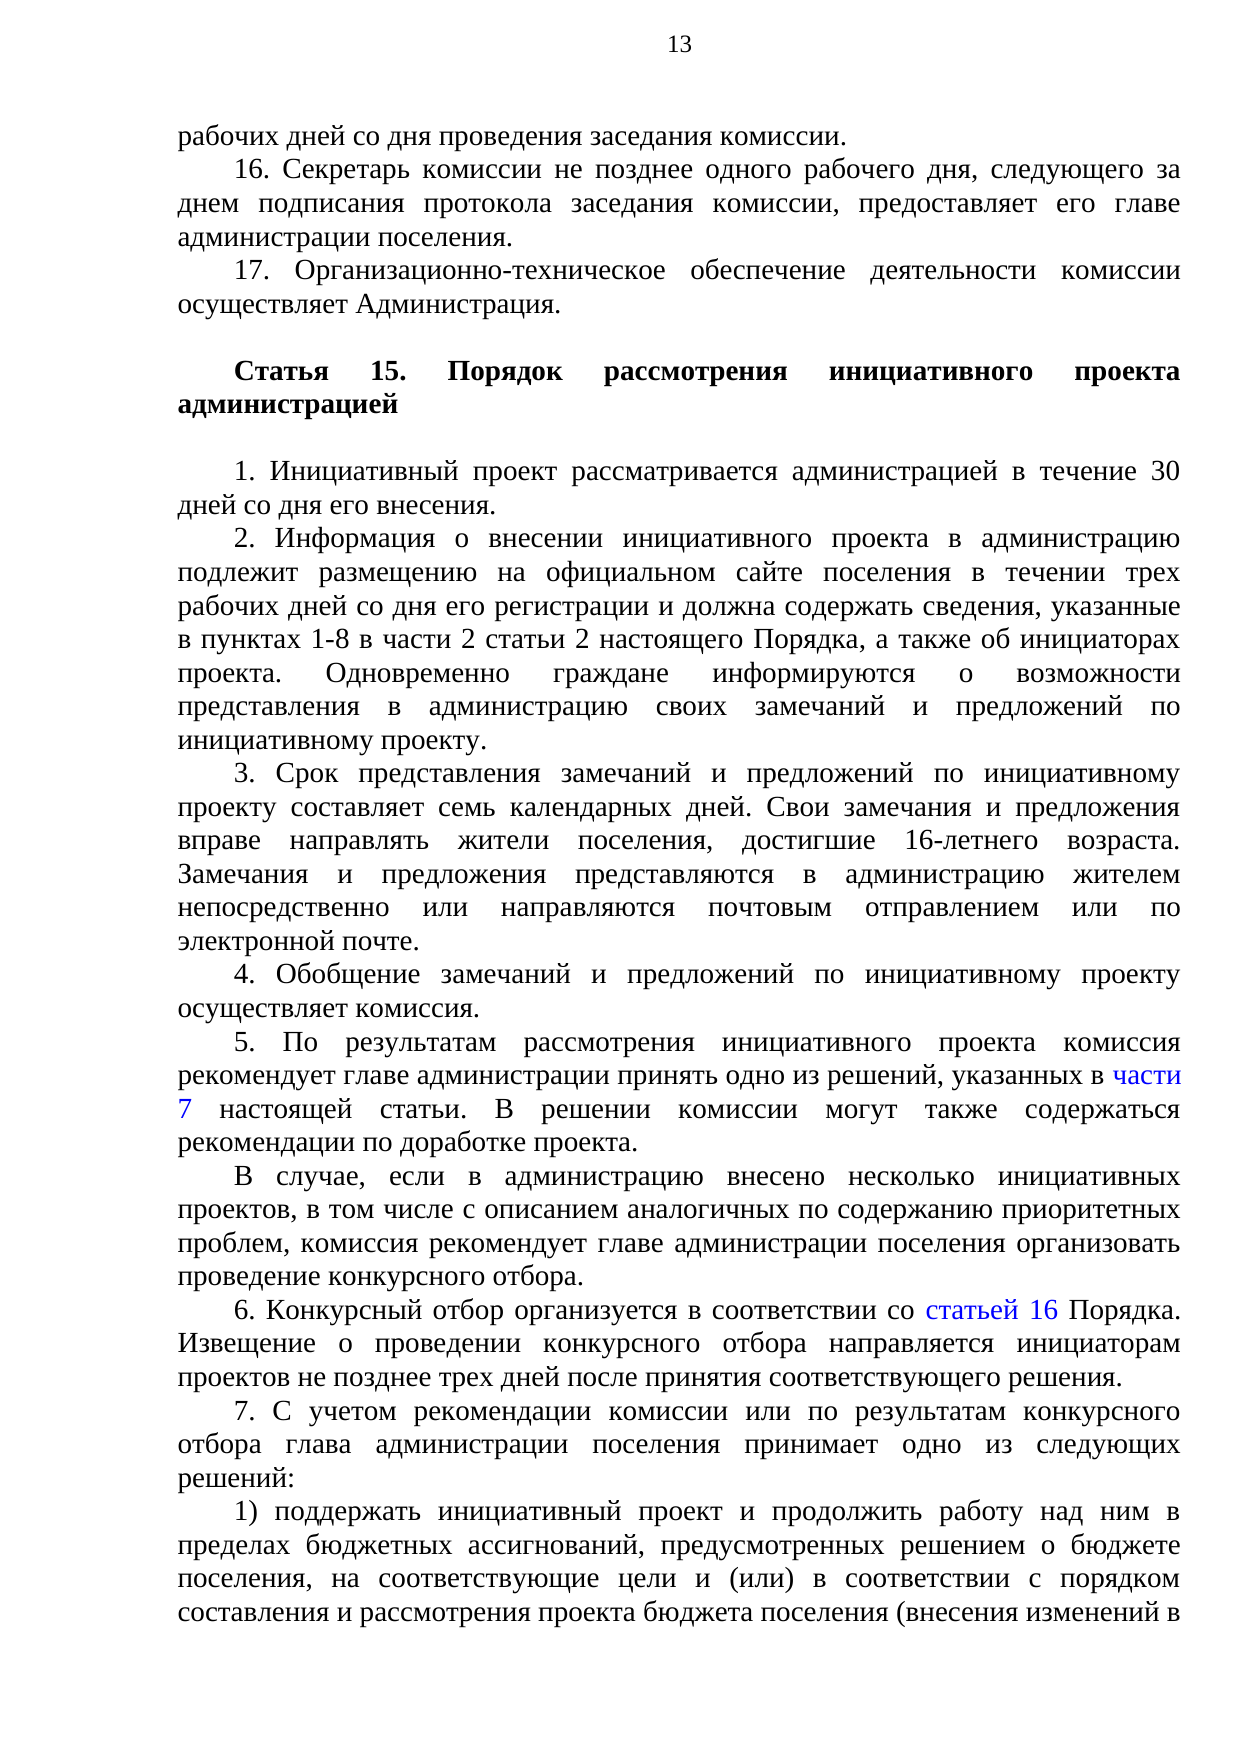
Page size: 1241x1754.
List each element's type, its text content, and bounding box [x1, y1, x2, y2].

title Статья 15. Порядок рассмотрения инициативного проекта администрацией [177, 353, 1181, 420]
text 2. Информация о внесении инициативного проекта в администрацию подлежит размещению на официальном сайте поселения в течении трех рабочих дней со дня его регистрации и должна содержать сведения, указанные в пунктах 1-8 в части 2 статьи 2 настоящего Порядка, а также об инициаторах проекта. Одновременно граждане информируются о возможности представления в администрацию своих замечаний и предложений по инициативному проекту. [177, 521, 1181, 755]
text 17. Организационно-техническое обеспечение деятельности комиссии осуществляет Администрация. [177, 252, 1181, 319]
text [177, 118, 1181, 152]
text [177, 1493, 1181, 1627]
text 6. Конкурсный отбор организуется в соответствии со статьей 16 Порядка. Извещение о проведении конкурсного отбора направляется инициаторам проектов не позднее трех дней после принятия соответствующего решения. [177, 1292, 1181, 1393]
text 7. С учетом рекомендации комиссии или по результатам конкурсного отбора глава администрации поселения принимает одно из следующих решений: [177, 1393, 1181, 1493]
text В случае, если в администрацию внесено несколько инициативных проектов, в том числе с описанием аналогичных по содержанию приоритетных проблем, комиссия рекомендует главе администрации поселения организовать проведение конкурсного отбора. [177, 1158, 1181, 1292]
text 1. Инициативный проект рассматривается администрацией в течение 30 дней со дня его внесения. [177, 453, 1181, 521]
text 4. Обобщение замечаний и предложений по инициативному проекту осуществляет комиссия. [177, 957, 1181, 1024]
text 16. Секретарь комиссии не позднее одного рабочего дня, следующего за днем подписания протокола заседания комиссии, предоставляет его главе администрации поселения. [177, 152, 1181, 252]
text 3. Срок представления замечаний и предложений по инициативному проекту составляет семь календарных дней. Свои замечания и предложения вправе направлять жители поселения, достигшие 16-летнего возраста. Замечания и предложения представляются в администрацию жителем непосредственно или направляются почтовым отправлением или по электронной почте. [177, 755, 1181, 957]
text 5. По результатам рассмотрения инициативного проекта комиссия рекомендует главе администрации принять одно из решений, указанных в части 7 настоящей статьи. В решении комиссии могут также содержаться рекомендации по доработке проекта. [177, 1024, 1181, 1158]
